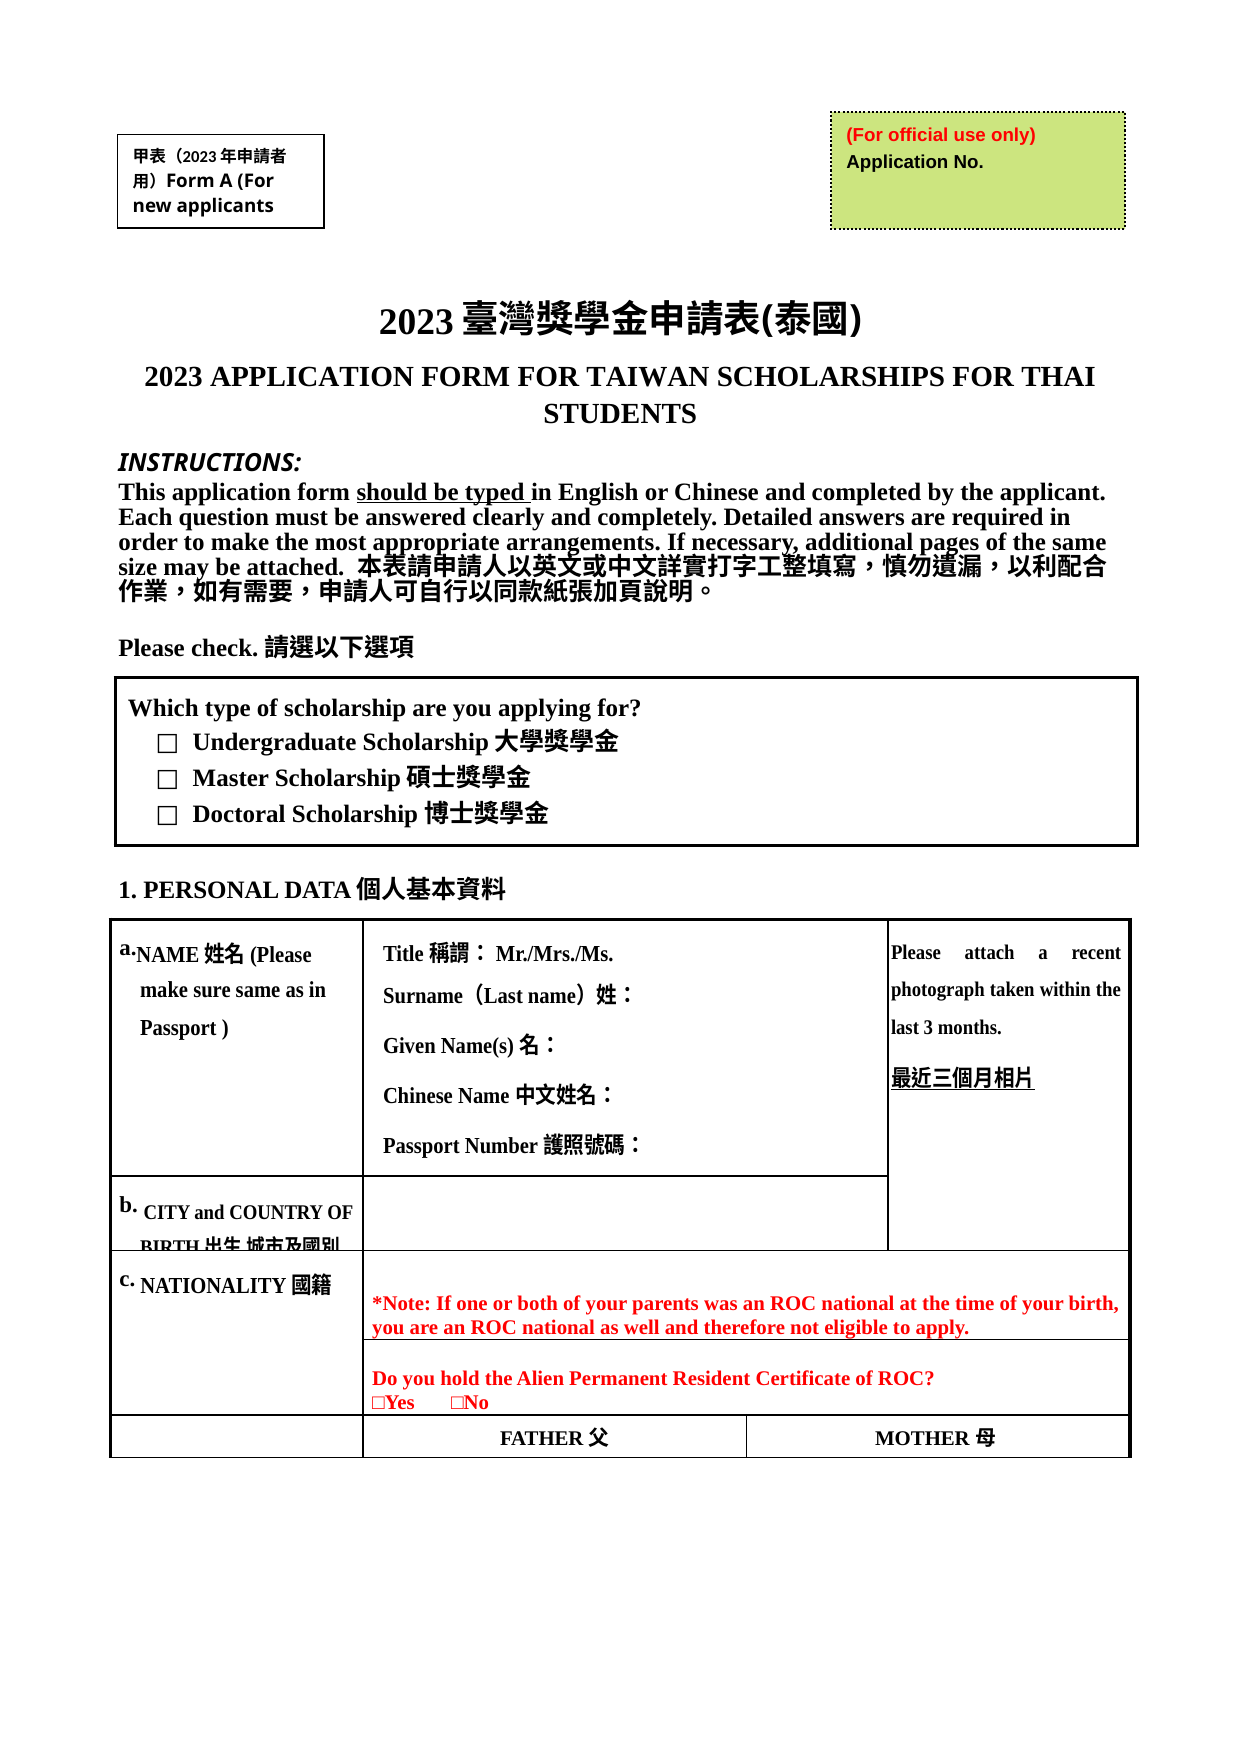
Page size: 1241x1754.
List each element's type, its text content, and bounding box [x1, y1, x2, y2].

text 1. PERSONAL DATA 個人基本資料 [118, 872, 1122, 905]
text INSTRUCTIONS: [118, 443, 1098, 480]
table_cell [364, 1177, 887, 1250]
text Please check. 請選以下選項 [118, 630, 1122, 663]
text 2023臺灣獎學金申請表(泰國) [118, 268, 1122, 343]
text This application form should be typed in English or Chinese and completed by the applicant. Each question must be answered clearly and completely. Detailed answers are required in order to make the most appropriate arrangements. If necessary, additional pages of the same size may be attached. 本表請申請人以英文或中文詳實打字工整填寫，慎勿遺漏，以利配合作業，如有需要，申請人可自行以同款紙張加頁說明。 [118, 480, 1122, 605]
table_cell b. CITY and COUNTRY OF BIRTH 出生.城市及國別 [112, 1177, 362, 1250]
table_cell FATHER 父 [364, 1416, 746, 1457]
table_header a.NAME姓名 (Please make sure same as in Passport ) [112, 921, 362, 1175]
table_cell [112, 1416, 362, 1457]
table_header Please attach a recent photograph taken within the last 3 months. 最近三個月相片 [889, 921, 1128, 1250]
table_cell MOTHER 母 [747, 1416, 1128, 1457]
table_cell c. NATIONALITY國籍 [112, 1251, 362, 1414]
table_cell *Note: If one or both of your parents was an ROC national at the time of your birth, you are an ROC national as well and therefore not eligible to apply. [364, 1251, 1128, 1339]
text 2023 APPLICATION FORM FOR TAIWAN SCHOLARSHIPS FOR THAI STUDENTS [118, 355, 1122, 430]
table_header Which type of scholarship are you applying for? Undergraduate Scholarship大學獎學金 Master Scholarship碩士獎學金 Doctoral Scholarship 博士獎學金 [117, 679, 1136, 844]
table_header Title 稱謂： Mr./Mrs./Ms. Surname（Last name）姓： Given Name(s) 名： Chinese Name 中文姓名： Passport Number護照號碼： [364, 921, 887, 1175]
table_cell Do you hold the Alien Permanent Resident Certificate of ROC? □Yes □No [364, 1340, 1128, 1414]
